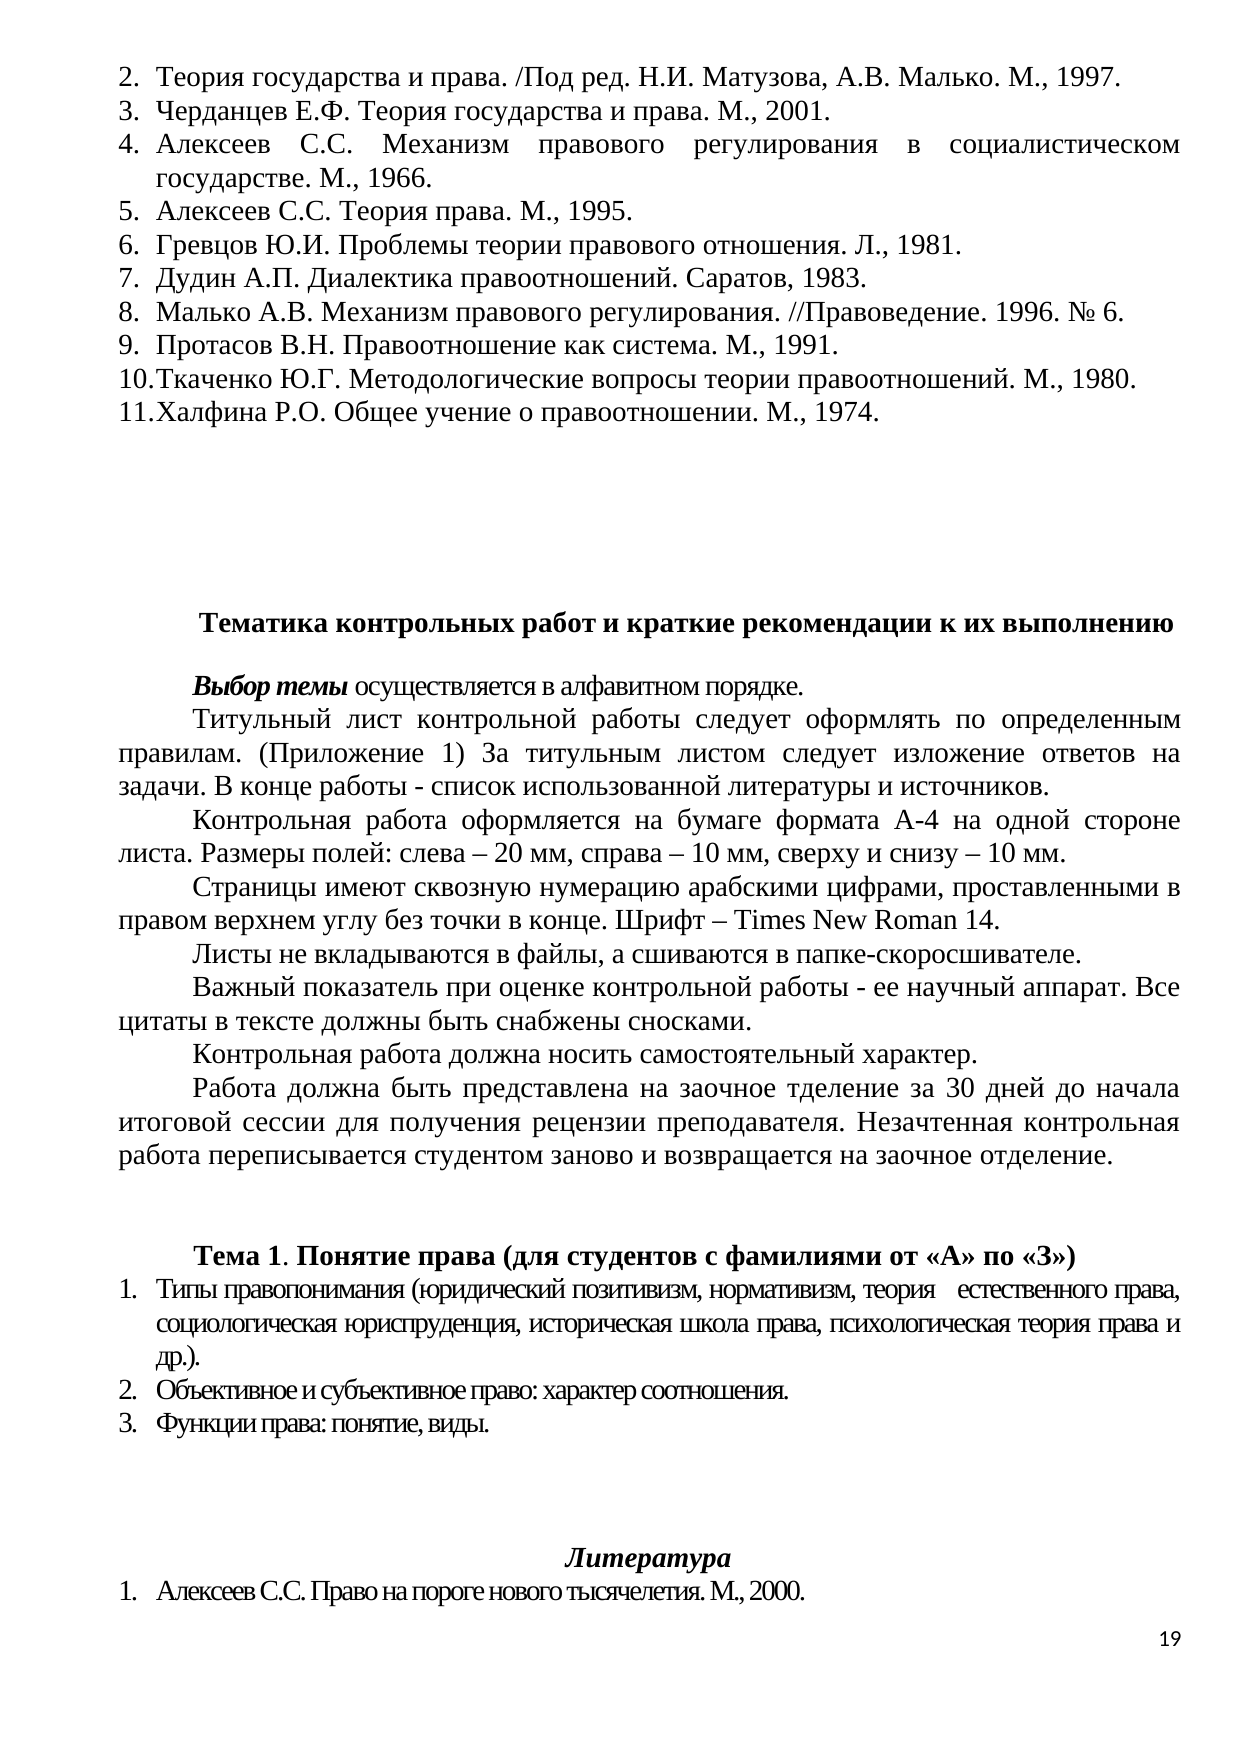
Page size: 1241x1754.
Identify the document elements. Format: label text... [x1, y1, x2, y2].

list Алексеев С.С. Право на пороге нового тысячелетия. М., 2000. [118, 1573, 1181, 1607]
list Объективное и субъективное право: характер соотношения. [118, 1372, 1181, 1406]
list Алексеев С.С. Механизм правового регулирования в социалистическом государстве. М., 1966. [118, 126, 1181, 193]
list Типы правопонимания (юридический позитивизм, нормативизм, теория естественного права, социологическая юриспруденция, историческая школа права, психологическая теория права и др.). [118, 1271, 1181, 1372]
text Контрольная работа оформляется на бумаге формата А-4 на одной стороне листа. Размеры полей: слева – 20 мм, справа – 10 мм, сверху и снизу – 10 мм. [118, 802, 1181, 869]
list Ткаченко Ю.Г. Методологические вопросы теории правоотношений. М., 1980. [118, 361, 1181, 394]
list Функции права: понятие, виды. [118, 1406, 1181, 1439]
text Работа должна быть представлена на заочное тделение за 30 дней до начала итоговой сессии для получения рецензии преподавателя. Незачтенная контрольная работа переписывается студентом заново и возвращается на заочное отделение. [118, 1070, 1181, 1171]
text Важный показатель при оценке контрольной работы - ее научный аппарат. Все цитаты в тексте должны быть снабжены сносками. [118, 969, 1181, 1037]
text Страницы имеют сквозную нумерацию арабскими цифрами, проставленными в правом верхнем углу без точки в конце. Шрифт – Times New Roman 14. [118, 869, 1181, 936]
list Черданцев Е.Ф. Теория государства и права. М., 2001. [118, 93, 1181, 126]
list Теория государства и права. /Под ред. Н.И. Матузова, А.В. Малько. М., 1997. [118, 59, 1181, 93]
list Гревцов Ю.И. Проблемы теории правового отношения. Л., 1981. [118, 227, 1181, 260]
text Выбор темы осуществляется в алфавитном порядке. [118, 668, 1181, 701]
list Малько А.В. Механизм правового регулирования. //Правоведение. 1996. № 6. [118, 294, 1181, 327]
text Тематика контрольных работ и краткие рекомендации к их выполнению [118, 605, 1181, 639]
list Алексеев С.С. Теория права. М., 1995. [118, 193, 1181, 227]
text Листы не вкладываются в файлы, а сшиваются в папке-скоросшивателе. [118, 936, 1181, 969]
text Литература [118, 1540, 1181, 1573]
text Контрольная работа должна носить самостоятельный характер. [118, 1037, 1181, 1070]
list Протасов В.Н. Правоотношение как система. М., 1991. [118, 327, 1181, 361]
text Тема 1. Понятие права (для студентов с фамилиями от «А» по «З») [118, 1238, 1181, 1271]
list Дудин А.П. Диалектика правоотношений. Саратов, 1983. [118, 260, 1181, 294]
list Халфина Р.О. Общее учение о правоотношении. М., 1974. [118, 394, 1181, 428]
text Титульный лист контрольной работы следует оформлять по определенным правилам. (Приложение 1) За титульным листом следует изложение ответов на задачи. В конце работы - список использованной литературы и источников. [118, 701, 1181, 802]
